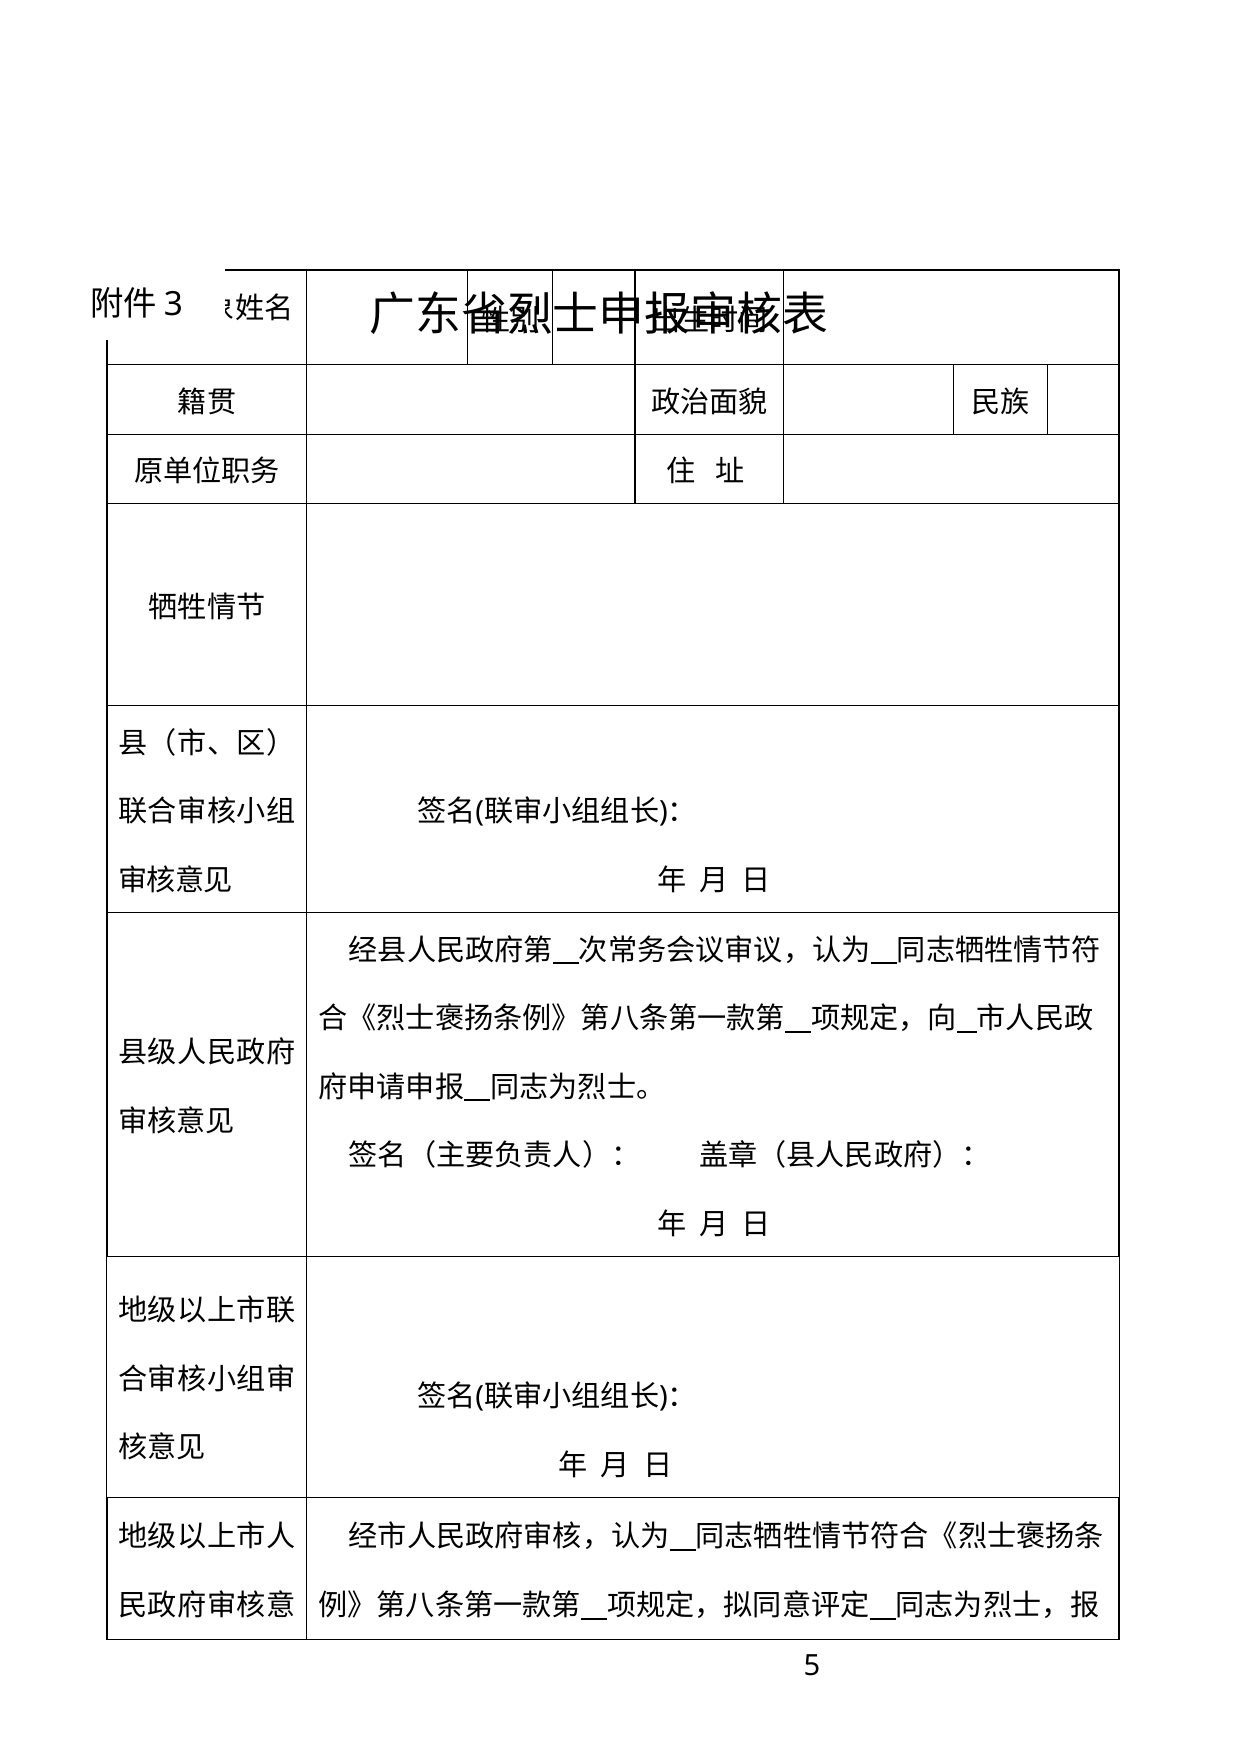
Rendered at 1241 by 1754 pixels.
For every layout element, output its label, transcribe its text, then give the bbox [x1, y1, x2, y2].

table_cell 地级以上市联合审核小组审核意见 [107, 1257, 306, 1497]
table_header 申报对象姓名 [108, 271, 306, 364]
table_cell [307, 365, 634, 434]
table_cell [307, 435, 634, 503]
table_cell [784, 435, 1118, 503]
table_header [553, 271, 634, 364]
table_cell 牺牲情节 [108, 504, 306, 705]
table_header [307, 271, 467, 364]
table_cell 签名(联审小组组长)： 年 月 日 [307, 1257, 1119, 1497]
table_cell 经县人民政府第 次常务会议审议，认为 同志牺牲情节符合《烈士褒扬条例》第八条第一款第 项规定，向 市人民政府申请申报 同志为烈士。 签名（主要负责人）： 盖章（县人民政府）： 年 月 日 [307, 913, 1118, 1256]
table_cell 住 址 [636, 435, 783, 503]
table_cell [784, 365, 953, 434]
table_cell [1048, 365, 1118, 434]
table_header 出生时间 [636, 271, 783, 364]
table_cell 民族 [954, 365, 1047, 434]
table_cell 政治面貌 [636, 365, 783, 434]
table_header [784, 271, 1118, 364]
table_cell 签名(联审小组组长)： 年 月 日 [307, 706, 1118, 912]
table_cell 县级人民政府审核意见 [108, 913, 306, 1256]
table_cell 原单位职务 [108, 435, 306, 503]
table_cell 地级以上市人民政府审核意见 [108, 1498, 306, 1639]
table_cell 籍贯 [108, 365, 306, 434]
table_cell [307, 504, 1118, 705]
table_cell 县（市、区）联合审核小组审核意见 [108, 706, 306, 912]
table_header 性别 [468, 271, 552, 364]
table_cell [307, 1498, 1118, 1639]
